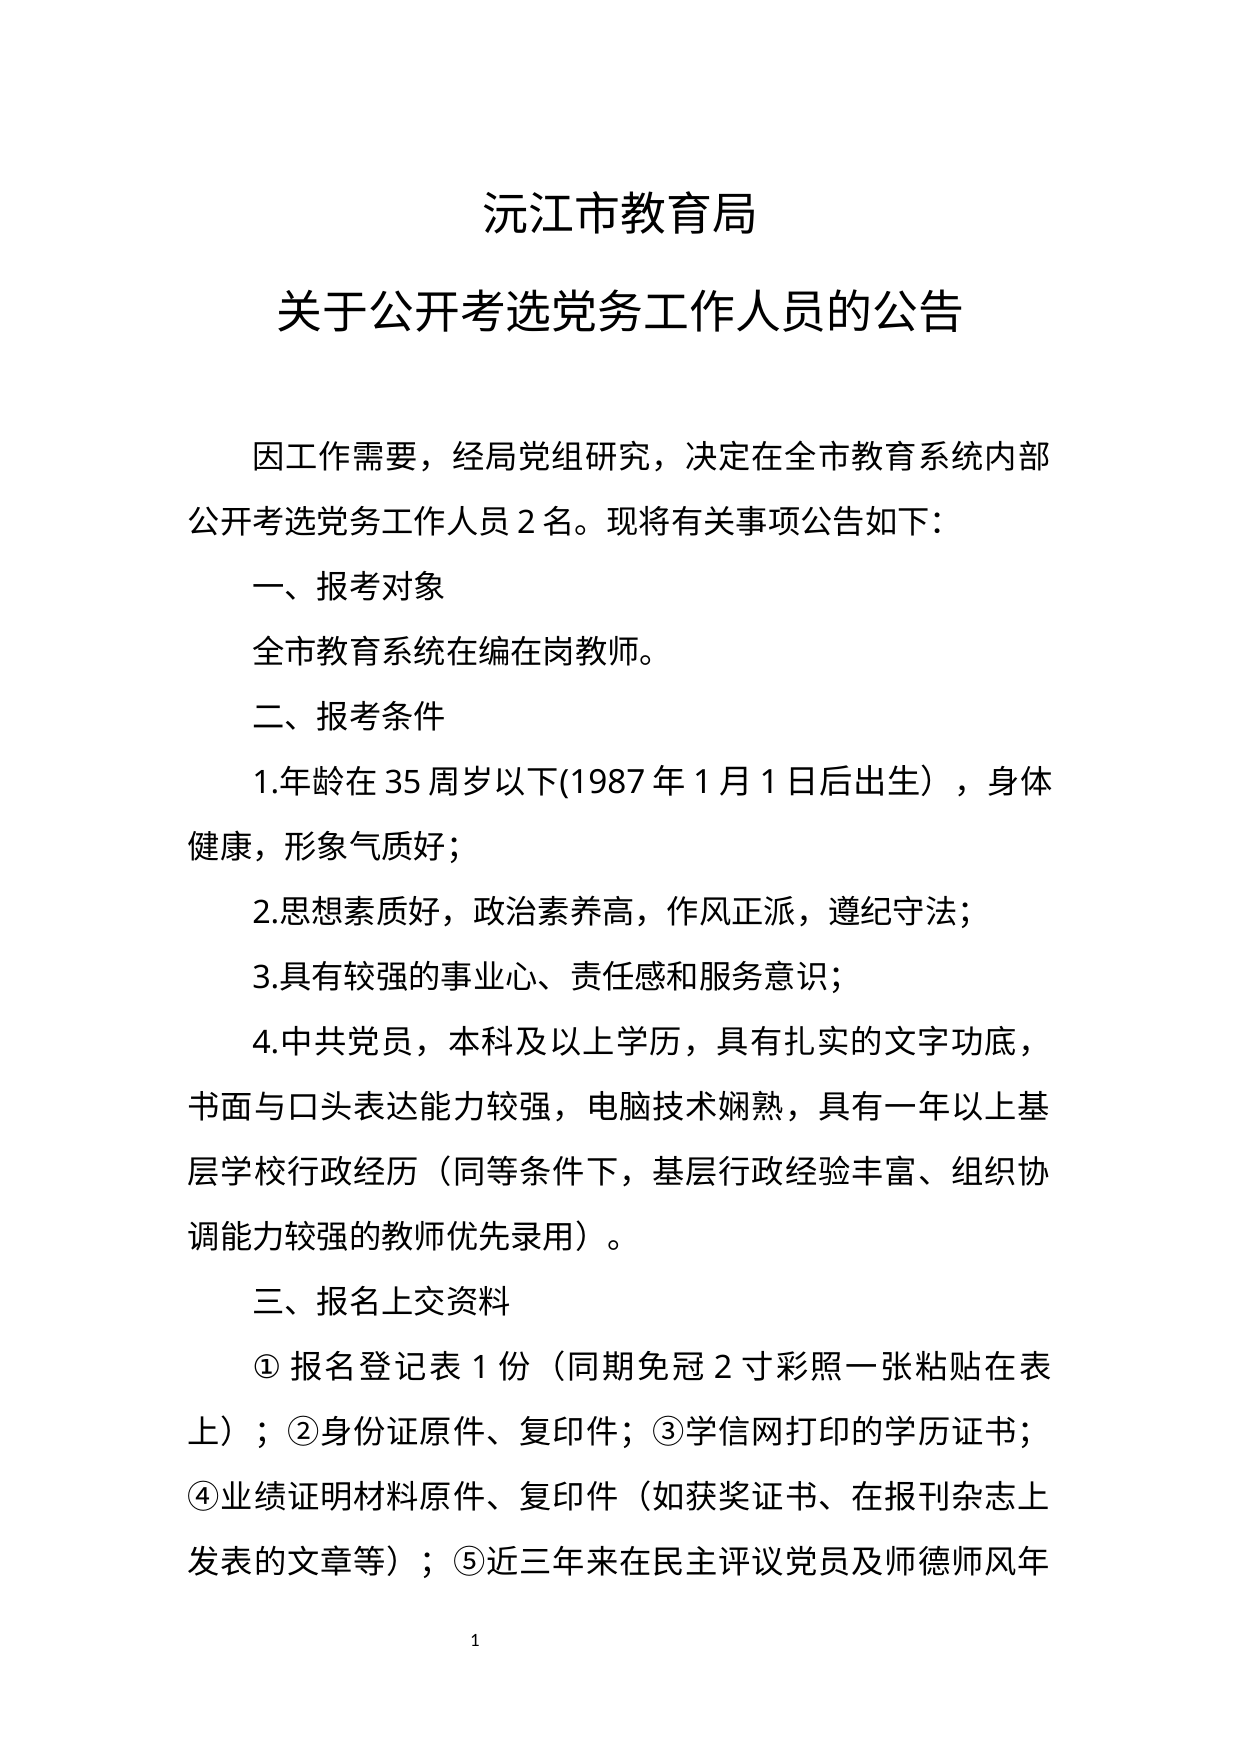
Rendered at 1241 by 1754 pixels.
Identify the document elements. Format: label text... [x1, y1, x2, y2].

text 4.中共党员，本科及以上学历，具有扎实的文字功底，书面与口头表达能力较强，电脑技术娴熟，具有一年以上基层学校行政经历（同等条件下，基层行政经验丰富、组织协调能力较强的教师优先录用）。 [187, 1007, 1053, 1267]
text 2.思想素质好，政治素养高，作风正派，遵纪守法； [187, 877, 1053, 942]
text 全市教育系统在编在岗教师。 [187, 617, 1053, 682]
text 因工作需要，经局党组研究，决定在全市教育系统内部公开考选党务工作人员2名。现将有关事项公告如下： [187, 422, 1053, 552]
text 一、报考对象 [187, 552, 1053, 617]
text 沅江市教育局 [187, 162, 1053, 259]
text 3.具有较强的事业心、责任感和服务意识； [187, 942, 1053, 1007]
text 1.年龄在35周岁以下(1987年1月1日后出生），身体健康，形象气质好； [187, 747, 1053, 877]
text 三、报名上交资料 [187, 1267, 1053, 1332]
text 二、报考条件 [187, 682, 1053, 747]
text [187, 1332, 1053, 1592]
text 关于公开考选党务工作人员的公告 [187, 259, 1053, 357]
